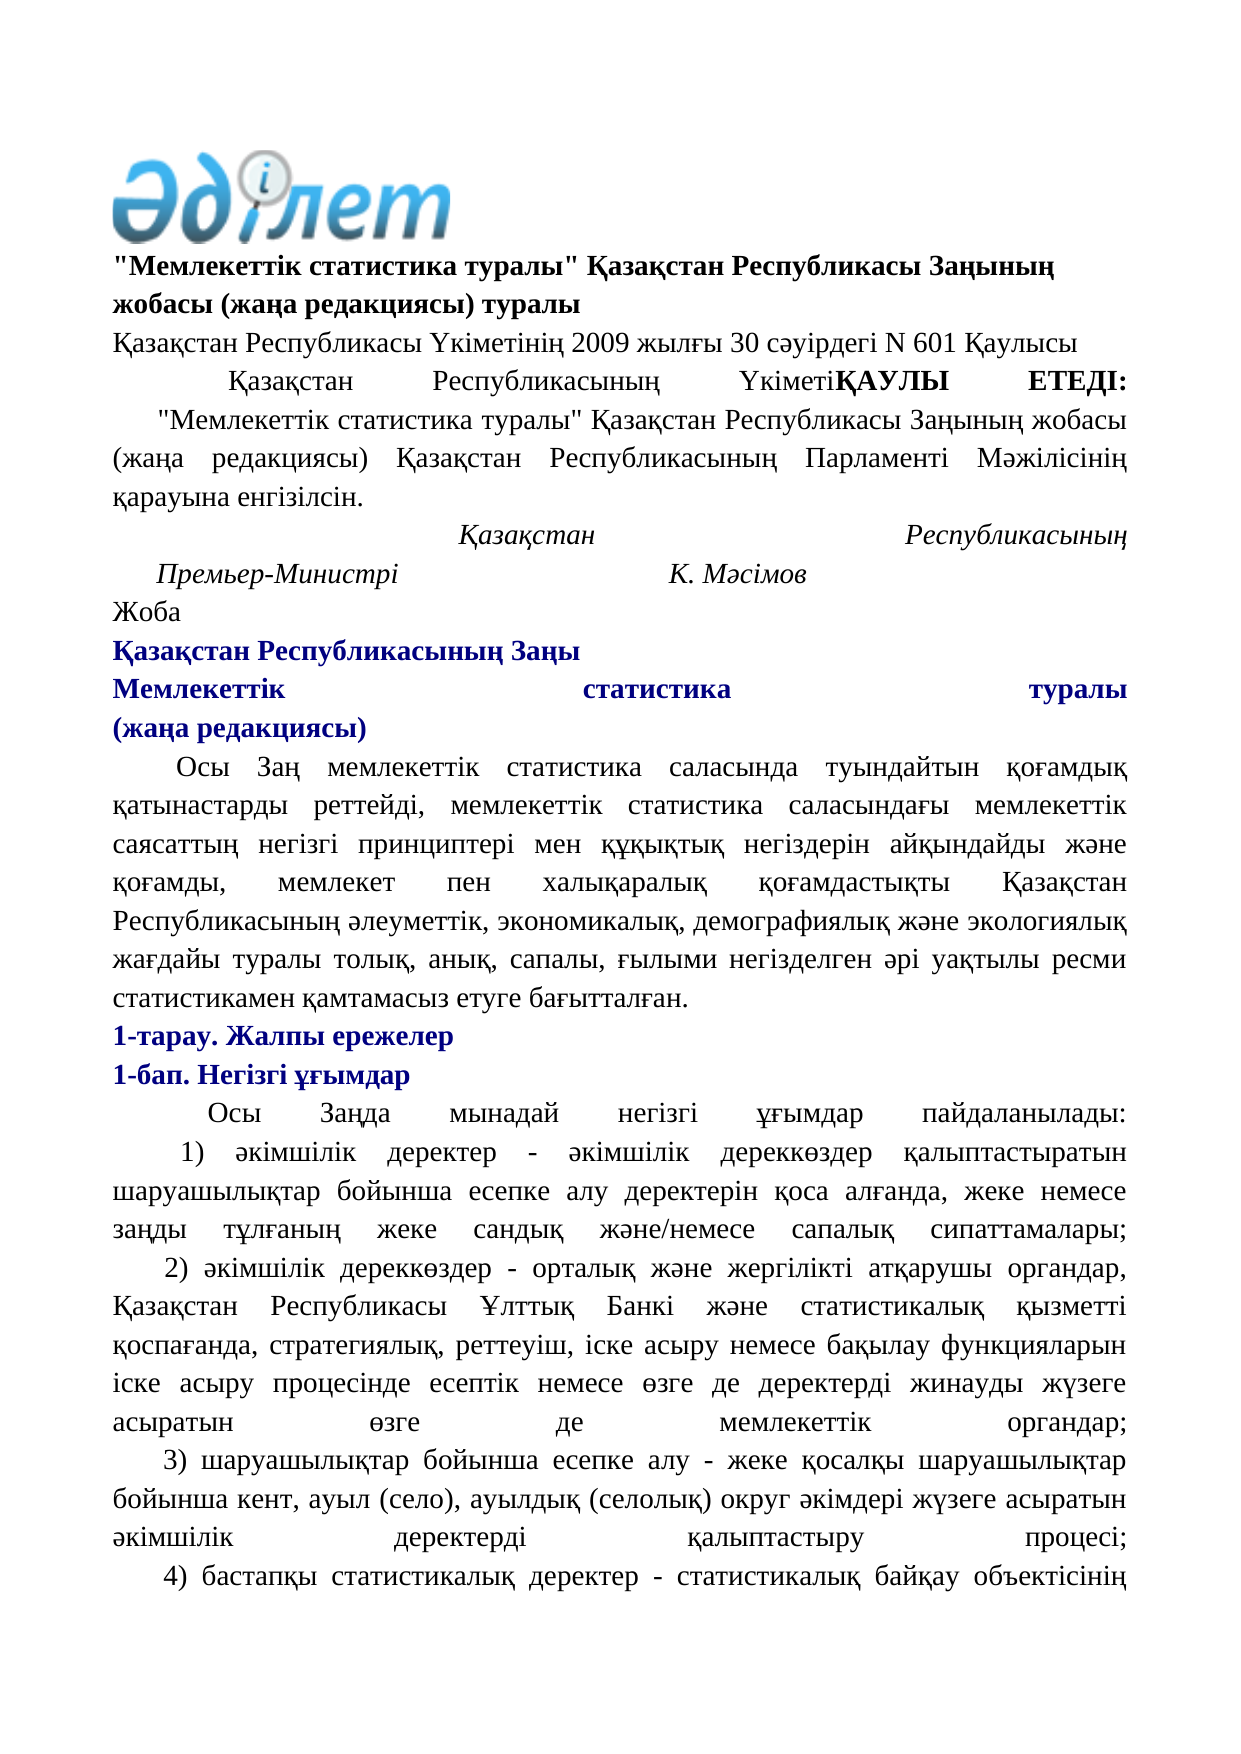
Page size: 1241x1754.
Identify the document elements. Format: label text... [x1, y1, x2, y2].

text Қазақстан Республикасының Премьер-Министрі К. Мәсімов [112, 517, 1128, 589]
text Осы Заң мемлекеттік статистика саласында туындайтын қоғамдық қатынастарды реттейді, мемлекеттік статистика саласындағы мемлекеттік саясаттың негізгі принциптері мен құқықтық негіздерін айқындайды және қоғамды, мемлекет пен халықаралық қоғамдастықты Қазақстан Республикасының әлеуметтік, экономикалық, демографиялық және экологиялық жағдайы туралы толық, анық, сапалы, ғылыми негізделген әрі уақтылы ресми статистикамен қамтамасыз етуге бағытталған. [112, 749, 1128, 1013]
text Қазақстан Республикасының Заңы [112, 633, 1128, 667]
text "Мемлекеттік статистика туралы" Қазақстан Республикасы Заңының жобасы (жаңа редакциясы) туралы [112, 248, 1128, 320]
text Қазақстан Республикасы Үкіметінің 2009 жылғы 30 сәуірдегі N 601 Қаулысы [112, 325, 1128, 358]
text 1-тарау. Жалпы ережелер [112, 1018, 1128, 1052]
text Жоба [112, 594, 1128, 628]
text Мемлекеттік статистика туралы (жаңа редакциясы) [112, 672, 1128, 744]
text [112, 1096, 1128, 1592]
picture [112, 150, 451, 244]
text 1-бап. Негізгі ұғымдар [112, 1057, 1128, 1091]
text Қазақстан Республикасының Үкіметі ҚАУЛЫ ЕТЕДІ: "Мемлекеттік статистика туралы" Қазақстан Республикасы Заңының жобасы (жаңа редакциясы) Қазақстан Республикасының Парламенті Мәжілісінің қарауына енгізілсін. [112, 363, 1128, 512]
